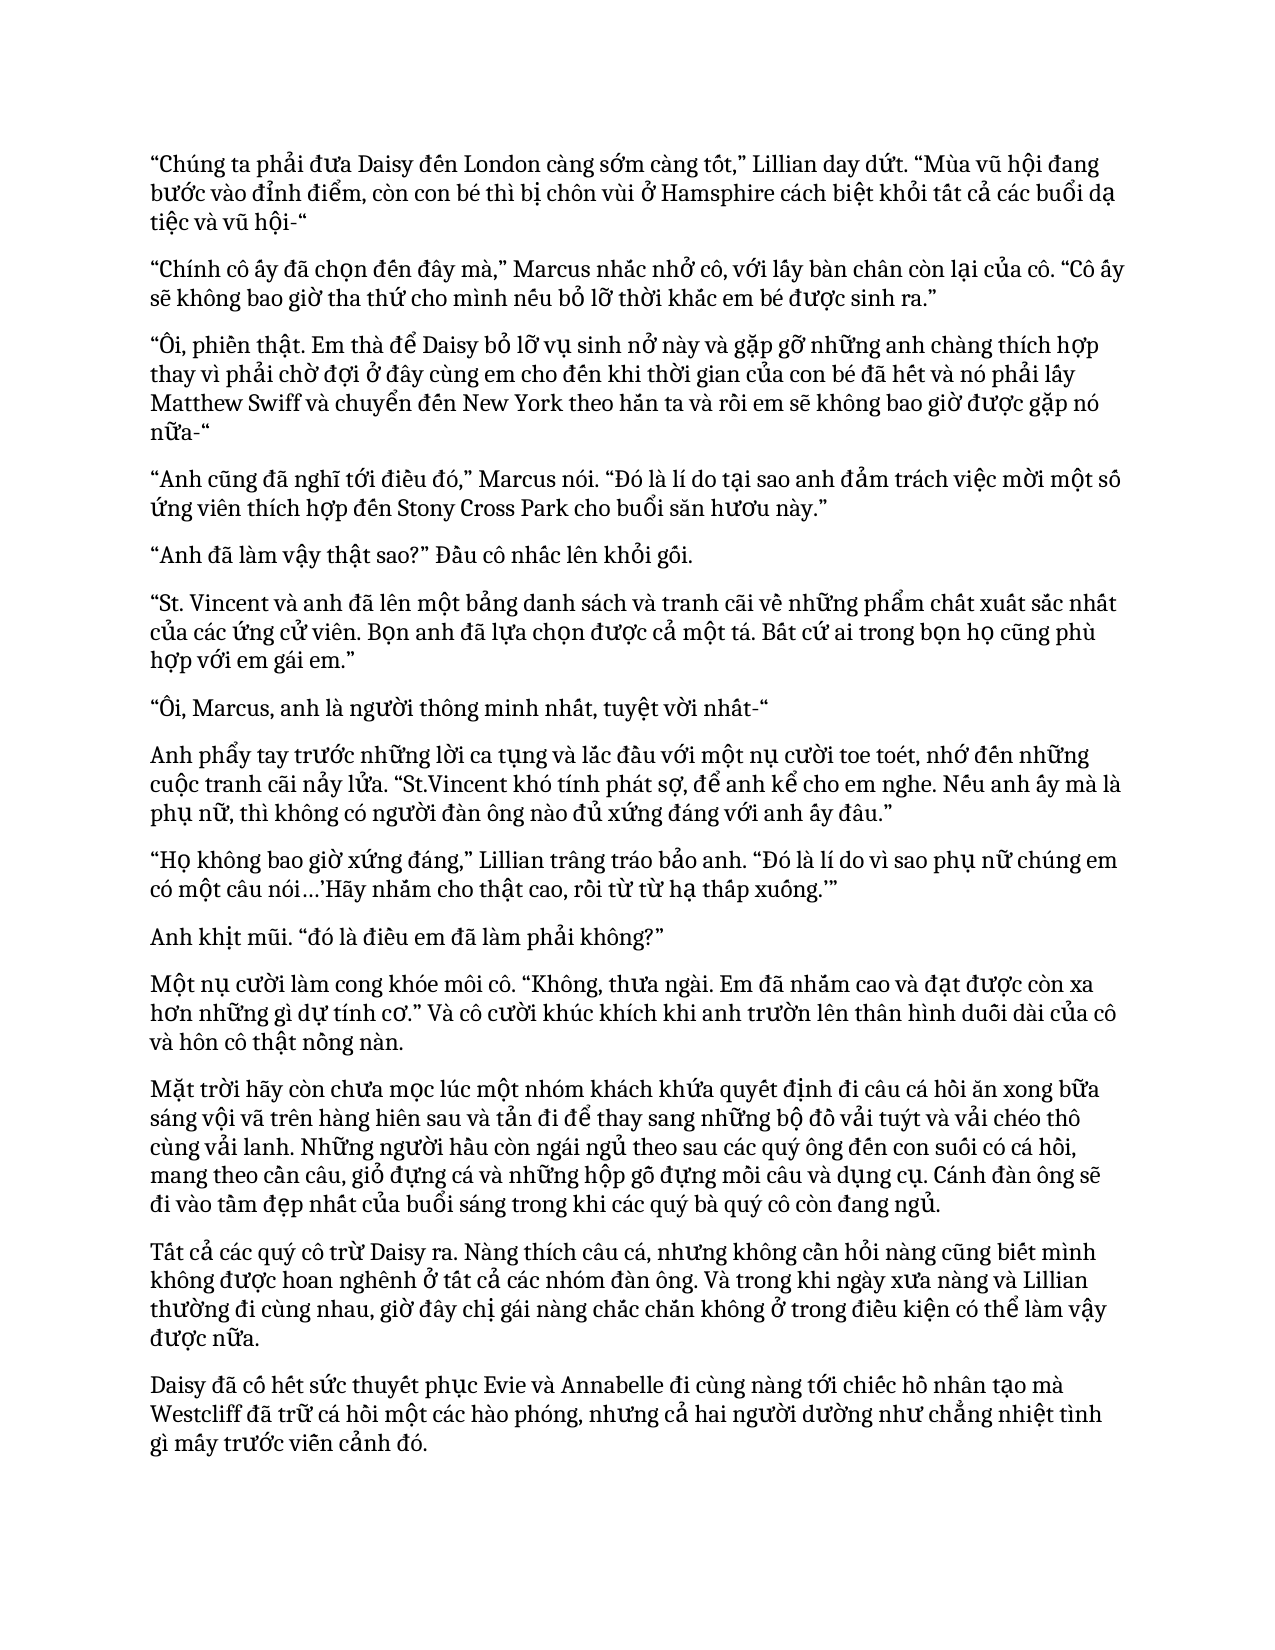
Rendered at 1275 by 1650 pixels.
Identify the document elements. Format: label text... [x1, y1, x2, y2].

text Daisy đã cố hết sức thuyết phục Evie và Annabelle đi cùng nàng tới chiếc hồ nhân tạo mà Westcliff đã trữ cá hồi một các hào phóng, nhưng cả hai người dường như chẳng nhiệt tình gì mấy trước viễn cảnh đó. [150, 1371, 1125, 1457]
text “Họ không bao giờ xứng đáng,” Lillian trâng tráo bảo anh. “Đó là lí do vì sao phụ nữ chúng em có một câu nói…’Hãy nhắm cho thật cao, rồi từ từ hạ thấp xuống.’” [150, 846, 1125, 904]
text “Chính cô ấy đã chọn đến đây mà,” Marcus nhắc nhở cô, với lấy bàn chân còn lại của cô. “Cô ấy sẽ không bao giờ tha thứ cho mình nếu bỏ lỡ thời khắc em bé được sinh ra.” [150, 255, 1125, 312]
text “Chúng ta phải đưa Daisy đến London càng sớm càng tốt,” Lillian day dứt. “Mùa vũ hội đang bước vào đỉnh điểm, còn con bé thì bị chôn vùi ở Hamsphire cách biệt khỏi tất cả các buổi dạ tiệc và vũ hội-“ [150, 150, 1125, 236]
text “Ôi, Marcus, anh là người thông minh nhất, tuyệt vời nhất-“ [150, 694, 1125, 722]
text Anh phẩy tay trước những lời ca tụng và lắc đầu với một nụ cười toe toét, nhớ đến những cuộc tranh cãi nảy lửa. “St.Vincent khó tính phát sợ, để anh kể cho em nghe. Nếu anh ấy mà là phụ nữ, thì không có người đàn ông nào đủ xứng đáng với anh ấy đâu.” [150, 741, 1125, 827]
text “Anh đã làm vậy thật sao?” Đầu cô nhấc lên khỏi gối. [150, 541, 1125, 570]
text “St. Vincent và anh đã lên một bảng danh sách và tranh cãi về những phẩm chất xuất sắc nhất của các ứng cử viên. Bọn anh đã lựa chọn được cả một tá. Bất cứ ai trong bọn họ cũng phù hợp với em gái em.” [150, 589, 1125, 675]
text Một nụ cười làm cong khóe môi cô. “Không, thưa ngài. Em đã nhắm cao và đạt được còn xa hơn những gì dự tính cơ.” Và cô cười khúc khích khi anh trườn lên thân hình duỗi dài của cô và hôn cô thật nồng nàn. [150, 970, 1125, 1056]
text Tất cả các quý cô trừ Daisy ra. Nàng thích câu cá, nhưng không cần hỏi nàng cũng biết mình không được hoan nghênh ở tất cả các nhóm đàn ông. Và trong khi ngày xưa nàng và Lillian thường đi cùng nhau, giờ đây chị gái nàng chắc chắn không ở trong điều kiện có thể làm vậy được nữa. [150, 1237, 1125, 1352]
text Anh khịt mũi. “đó là điều em đã làm phải không?” [150, 922, 1125, 951]
text “Ôi, phiền thật. Em thà để Daisy bỏ lỡ vụ sinh nở này và gặp gỡ những anh chàng thích hợp thay vì phải chờ đợi ở đây cùng em cho đến khi thời gian của con bé đã hết và nó phải lấy Matthew Swiff và chuyển đến New York theo hắn ta và rồi em sẽ không bao giờ được gặp nó nữa-“ [150, 331, 1125, 446]
text Mặt trời hãy còn chưa mọc lúc một nhóm khách khứa quyết định đi câu cá hồi ăn xong bữa sáng vội vã trên hàng hiên sau và tản đi để thay sang những bộ đồ vải tuýt và vải chéo thô cùng vải lanh. Những người hầu còn ngái ngủ theo sau các quý ông đến con suối có cá hồi, mang theo cần câu, giỏ đựng cá và những hộp gỗ đựng mồi câu và dụng cụ. Cánh đàn ông sẽ đi vào tầm đẹp nhất của buổi sáng trong khi các quý bà quý cô còn đang ngủ. [150, 1075, 1125, 1219]
text “Anh cũng đã nghĩ tới điều đó,” Marcus nói. “Đó là lí do tại sao anh đảm trách việc mời một số ứng viên thích hợp đến Stony Cross Park cho buổi săn hươu này.” [150, 465, 1125, 522]
